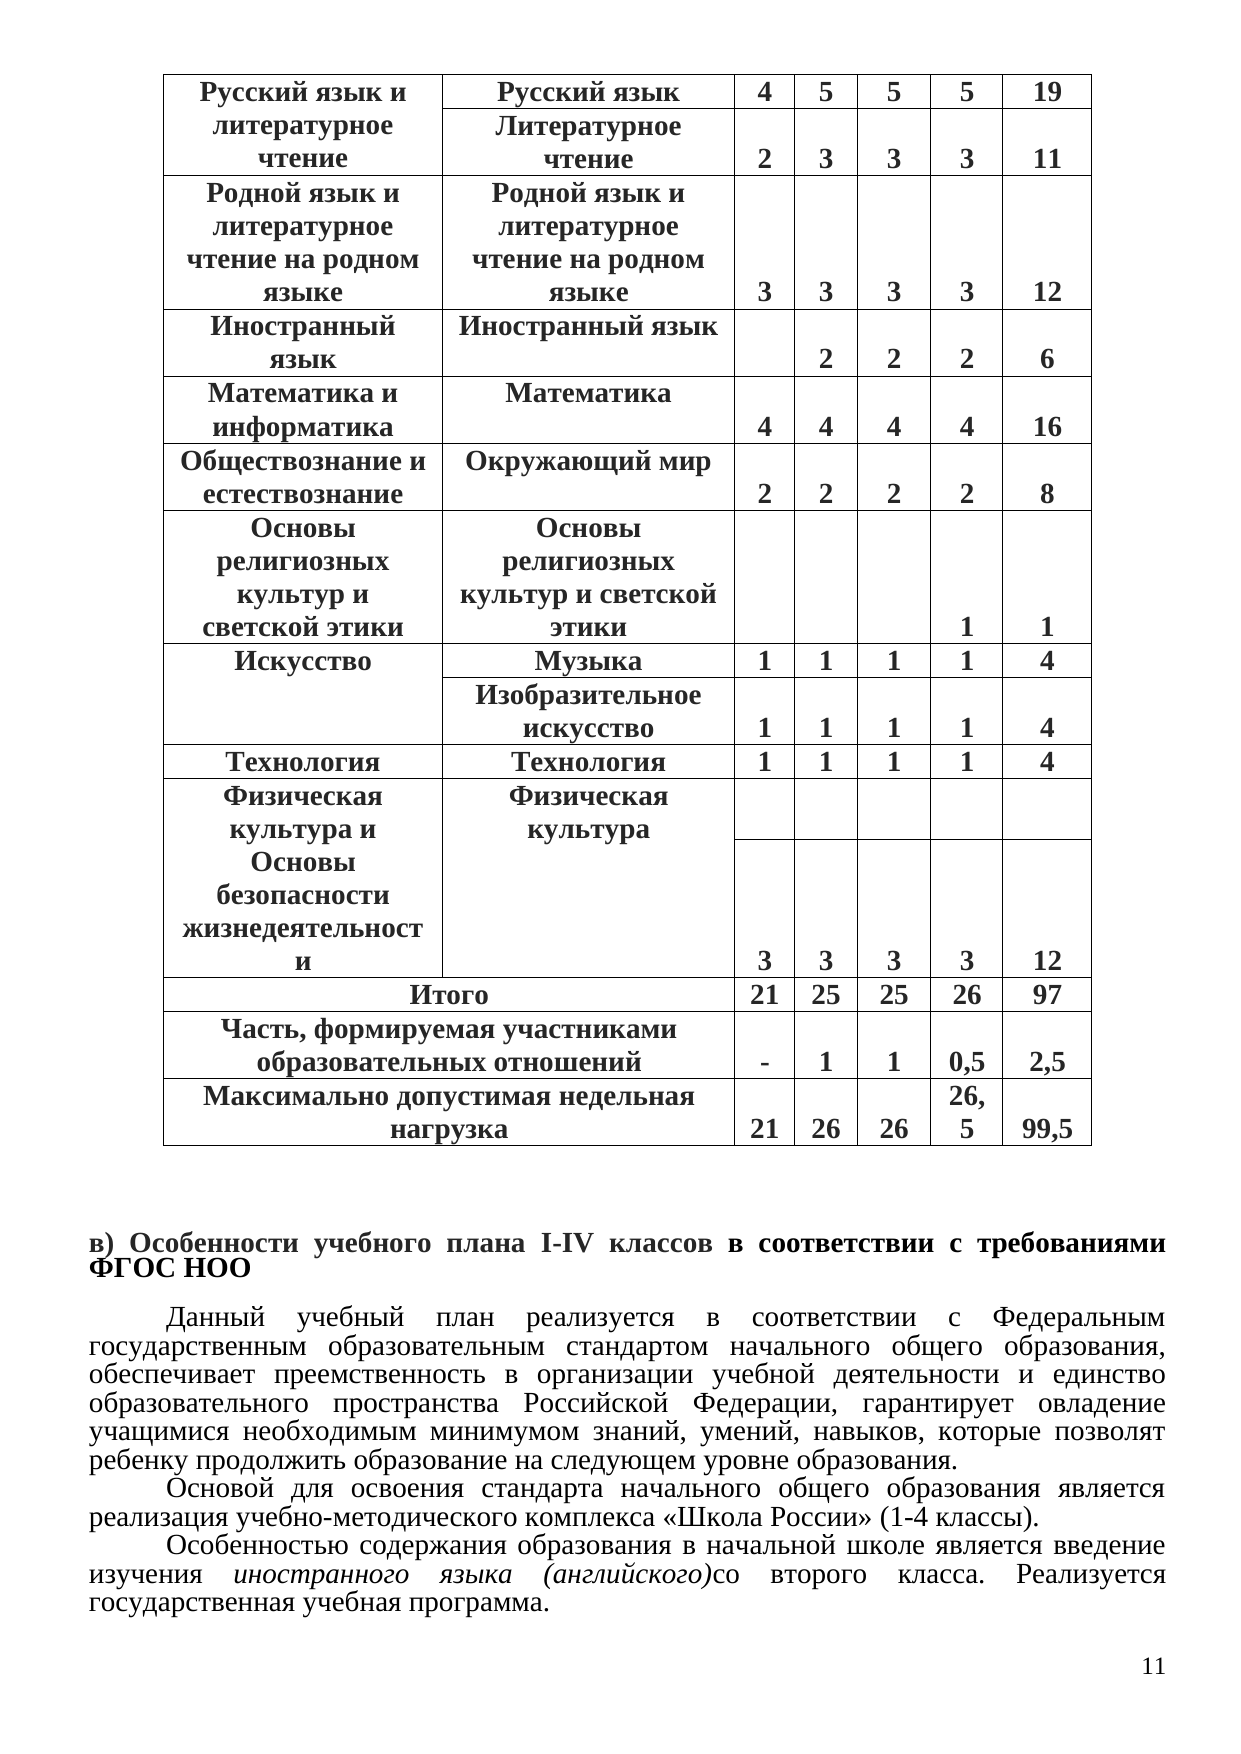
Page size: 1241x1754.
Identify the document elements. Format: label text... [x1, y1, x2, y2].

table_cell Технология [164, 745, 442, 778]
table_cell 1 [858, 678, 930, 744]
table_cell 3 [735, 840, 794, 977]
table_cell Музыка [443, 644, 734, 677]
table_cell [735, 310, 794, 376]
table_cell 3 [931, 176, 1002, 308]
text Данный учебный план реализуется в соответствии с Федеральным государственным образовательным стандартом начального общего образования, обеспечивает преемственность в организации учебной деятельности и единство образовательного пространства Российской Федерации, гарантирует овладение учащимися необходимым минимумом знаний, умений, навыков, которые позволят ребенку продолжить образование на следующем уровне образования. [89, 1304, 1166, 1475]
table_cell 1 [931, 644, 1002, 677]
text Основой для освоения стандарта начального общего образования является реализация учебно-методического комплекса «Школа России» (1-4 классы). [89, 1475, 1166, 1532]
table_cell 4 [735, 377, 794, 443]
table_cell 5 [795, 75, 857, 108]
table_cell 1 [735, 745, 794, 778]
table_cell Основы религиозных культур и светской этики [443, 511, 734, 643]
table_cell Максимально допустимая недельная нагрузка [164, 1079, 734, 1145]
table_cell 99,5 [1003, 1079, 1091, 1145]
table_cell 1 [735, 678, 794, 744]
table_cell 1 [1003, 511, 1091, 643]
table_cell [795, 511, 857, 643]
table_cell Родной язык и литературное чтение на родном языке [164, 176, 442, 308]
table_cell 3 [931, 840, 1002, 977]
table_cell 1 [795, 745, 857, 778]
table_cell 3 [931, 109, 1002, 175]
table_cell 3 [858, 176, 930, 308]
table_cell 16 [1003, 377, 1091, 443]
table_cell 21 [735, 1079, 794, 1145]
table_cell 2 [795, 310, 857, 376]
table_cell 1 [795, 1012, 857, 1078]
table_cell Часть, формируемая участниками образовательных отношений [164, 1012, 734, 1078]
table_cell [735, 511, 794, 643]
table_cell [858, 511, 930, 643]
table_cell 1 [931, 745, 1002, 778]
table_cell 11 [1003, 109, 1091, 175]
table_cell 1 [795, 678, 857, 744]
table_cell [858, 779, 930, 838]
table_cell 12 [1003, 840, 1091, 977]
table_cell 8 [1003, 444, 1091, 510]
table_cell 21 [735, 978, 794, 1011]
table_cell 5 [931, 75, 1002, 108]
table_cell Обществознание и естествознание [164, 444, 442, 510]
text Особенностью содержания образования в начальной школе является введение изучения иностранного языка (английского)со второго класса. Реализуется государственная учебная программа. [89, 1532, 1166, 1618]
table_cell 3 [858, 109, 930, 175]
table_cell 2 [931, 444, 1002, 510]
table_cell 1 [795, 644, 857, 677]
table_cell 6 [1003, 310, 1091, 376]
table_cell 12 [1003, 176, 1091, 308]
table_cell 26 [858, 1079, 930, 1145]
table_cell 1 [858, 745, 930, 778]
table_cell 4 [931, 377, 1002, 443]
table_cell Физическая культура [443, 779, 734, 977]
table_cell Русский язык и литературное чтение [164, 75, 442, 175]
table_cell 2 [931, 310, 1002, 376]
table_cell Итого [164, 978, 734, 1011]
table_cell Окружающий мир [443, 444, 734, 510]
table_cell Литературное чтение [443, 109, 734, 175]
table_cell 1 [858, 644, 930, 677]
table_cell 25 [795, 978, 857, 1011]
table_cell [1003, 779, 1091, 838]
table_cell 0,5 [931, 1012, 1002, 1078]
table_cell 19 [1003, 75, 1091, 108]
table_cell 3 [795, 840, 857, 977]
table_cell 26 [931, 978, 1002, 1011]
table_cell - [735, 1012, 794, 1078]
table_cell Математика и информатика [164, 377, 442, 443]
table_cell 3 [795, 176, 857, 308]
table_cell Родной язык и литературное чтение на родном языке [443, 176, 734, 308]
table_cell Математика [443, 377, 734, 443]
table_cell Иностранный язык [164, 310, 442, 376]
table_cell 2 [858, 444, 930, 510]
table_cell Иностранный язык [443, 310, 734, 376]
table_cell 26,5 [931, 1079, 1002, 1145]
table_cell 26 [795, 1079, 857, 1145]
text в) Особенности учебного плана I-IV классов в соответствии с требованиями ФГОС НОО [89, 1233, 1166, 1283]
table_cell [795, 779, 857, 838]
table_cell [931, 779, 1002, 838]
table_cell 4 [795, 377, 857, 443]
table_cell Физическая культура и Основы безопасности жизнедеятельности [164, 779, 442, 977]
table_cell 4 [735, 75, 794, 108]
table_cell Технология [443, 745, 734, 778]
table_cell 2 [735, 109, 794, 175]
table_cell 97 [1003, 978, 1091, 1011]
table_cell 4 [858, 377, 930, 443]
table_cell 2 [795, 444, 857, 510]
table_cell 4 [1003, 644, 1091, 677]
table_cell Русский язык [443, 75, 734, 108]
table_cell [735, 779, 794, 838]
table_cell 2,5 [1003, 1012, 1091, 1078]
table_cell 4 [1003, 678, 1091, 744]
table_cell 4 [1003, 745, 1091, 778]
table_cell Изобразительное искусство [443, 678, 734, 744]
table_cell 5 [858, 75, 930, 108]
table_cell 1 [735, 644, 794, 677]
table_cell 2 [858, 310, 930, 376]
table_cell 3 [858, 840, 930, 977]
table_cell 3 [795, 109, 857, 175]
table_cell 3 [735, 176, 794, 308]
table_cell 25 [858, 978, 930, 1011]
table_cell 1 [931, 678, 1002, 744]
table_cell 1 [931, 511, 1002, 643]
table_cell 2 [735, 444, 794, 510]
table_cell Основы религиозных культур и светской этики [164, 511, 442, 643]
table_cell Искусство [164, 644, 442, 744]
table_cell 1 [858, 1012, 930, 1078]
